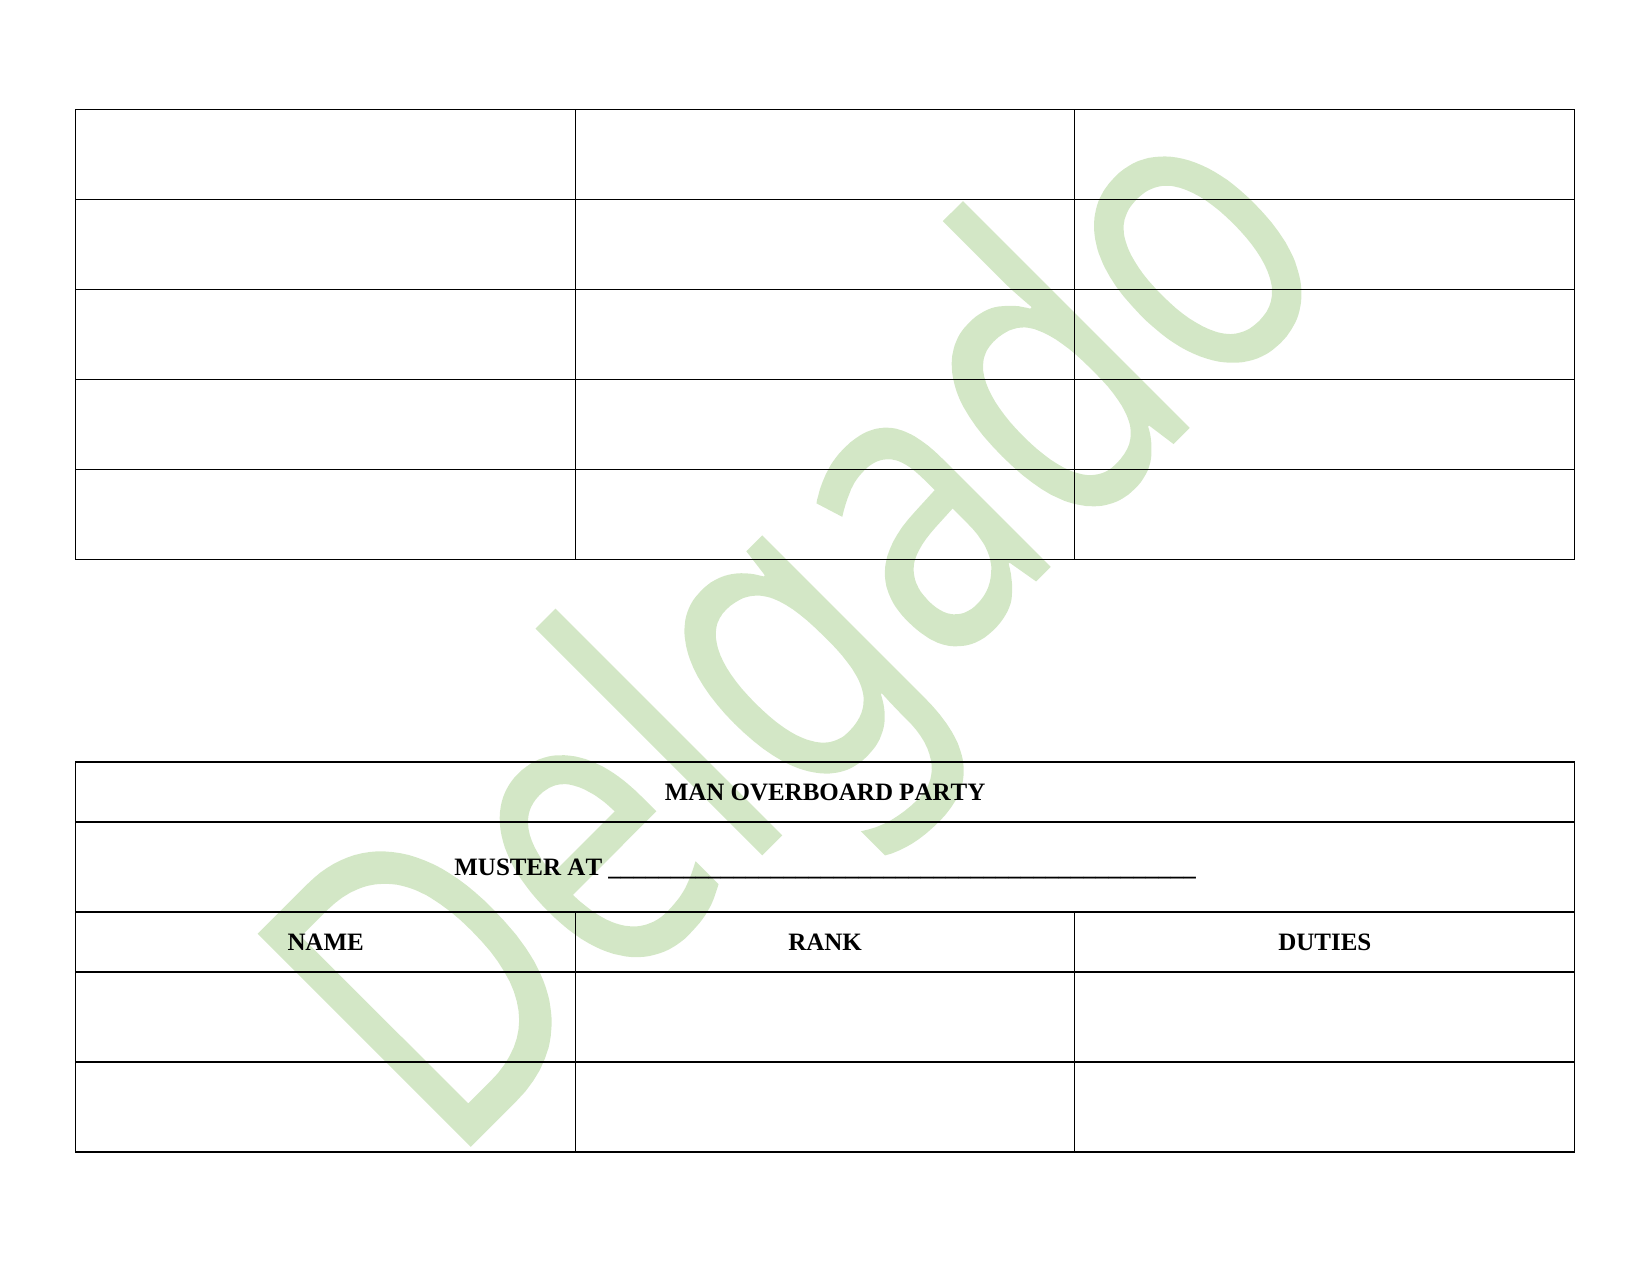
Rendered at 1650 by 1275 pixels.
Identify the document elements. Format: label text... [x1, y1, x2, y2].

table_cell [576, 1063, 1074, 1151]
table_cell [76, 200, 575, 289]
table_cell MUSTER AT _______________________________________________ [76, 823, 1574, 911]
table_cell [76, 973, 575, 1061]
table_header MAN OVERBOARD PARTY [76, 763, 1574, 821]
table_cell [576, 973, 1074, 1061]
table_cell [76, 290, 575, 379]
table_cell [1075, 973, 1574, 1061]
table_cell [1075, 380, 1574, 469]
table_cell DUTIES [1075, 913, 1574, 971]
table_cell [1075, 290, 1574, 379]
table_cell [576, 380, 1074, 469]
table_cell RANK [576, 913, 1074, 971]
table_cell [76, 470, 575, 559]
table_cell NAME [76, 913, 575, 971]
table_cell [76, 380, 575, 469]
table_cell [1075, 110, 1574, 199]
table_cell [576, 470, 1074, 559]
table_cell [76, 1063, 575, 1151]
table_cell [576, 200, 1074, 289]
table_cell [576, 290, 1074, 379]
table_cell [576, 110, 1074, 199]
table_cell [1075, 200, 1574, 289]
table_cell [1075, 1063, 1574, 1151]
table_cell [76, 110, 575, 199]
table_cell [1075, 470, 1574, 559]
